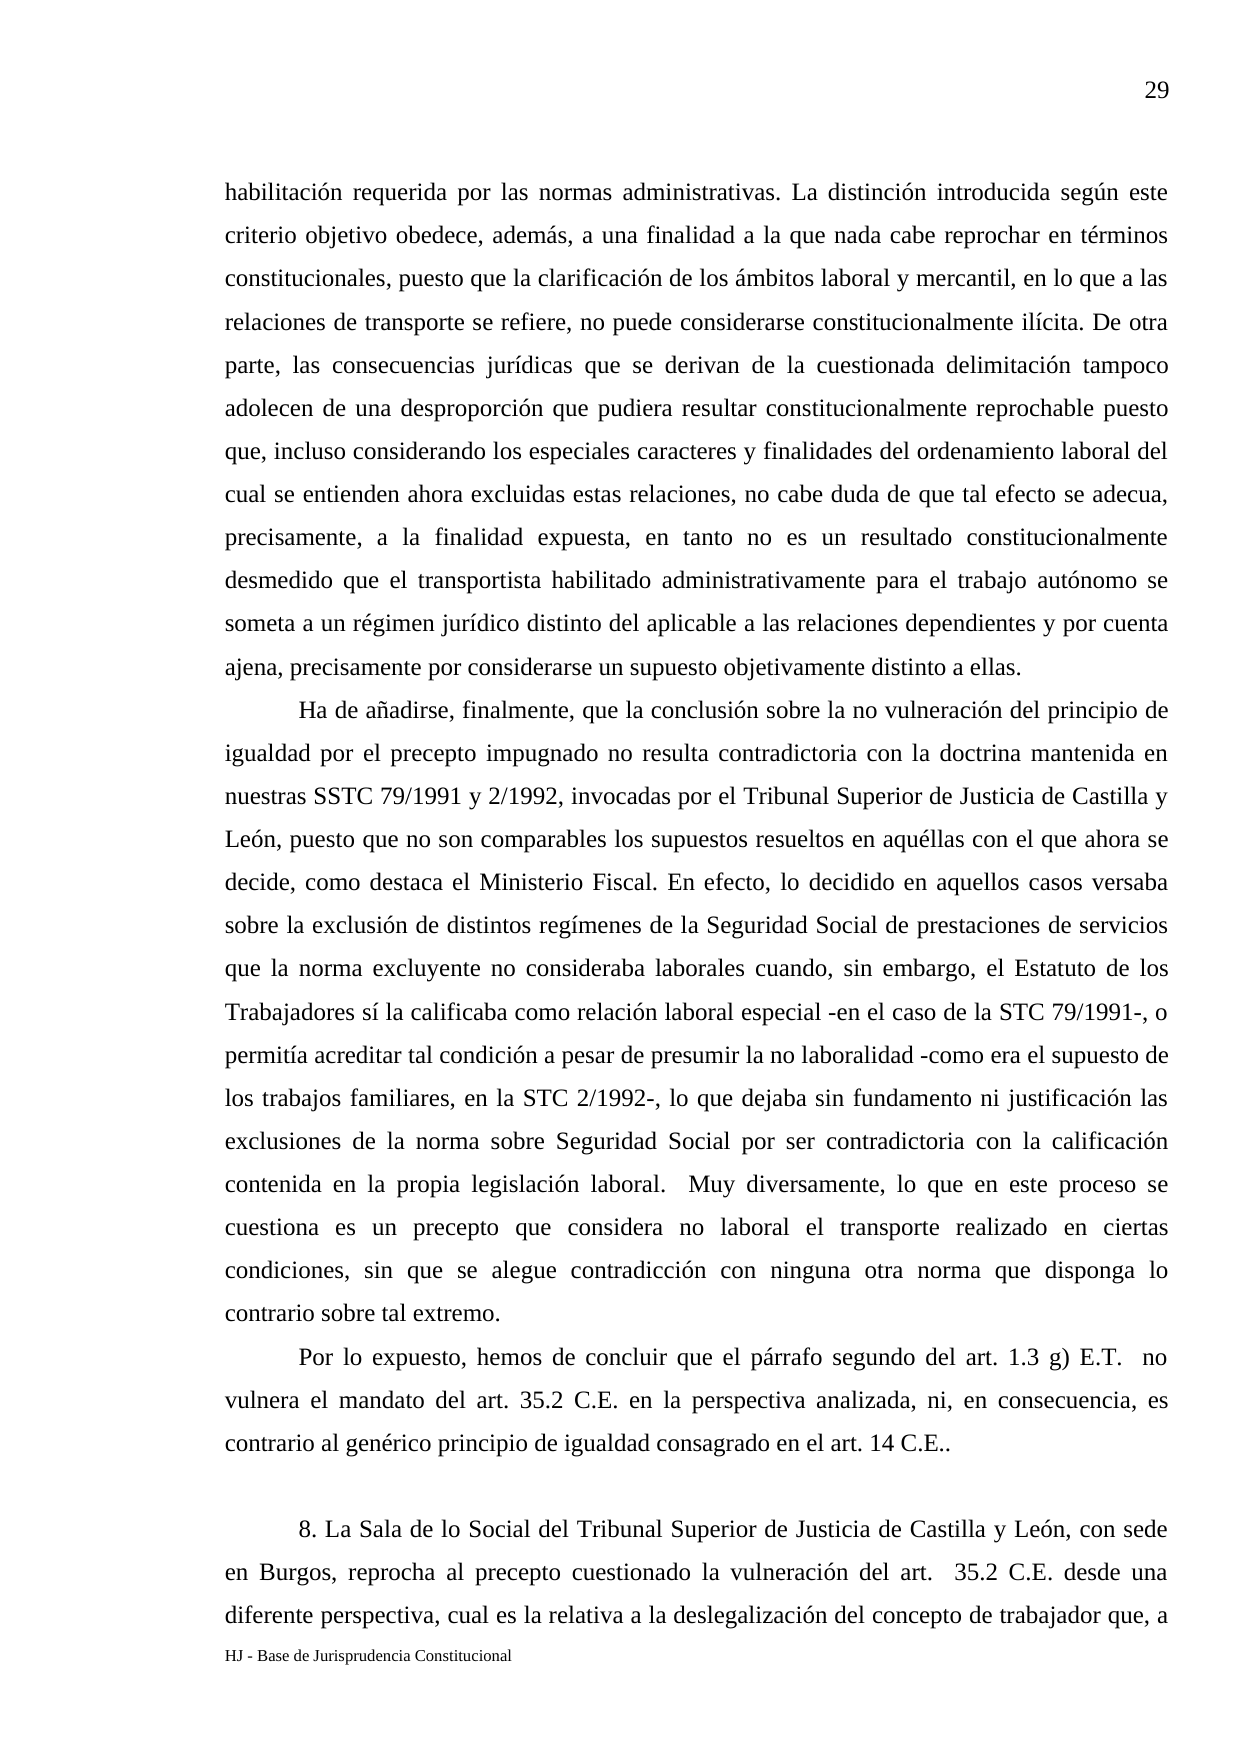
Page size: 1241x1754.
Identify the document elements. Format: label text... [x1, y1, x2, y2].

text Por lo expuesto, hemos de concluir que el párrafo segundo del art. 1.3 g) E.T. no vulnera el mandato del art. 35.2 C.E. en la perspectiva analizada, ni, en consecuencia, es contrario al genérico principio de igualdad consagrado en el art. 14 C.E.. [224, 1342, 1169, 1457]
text Ha de añadirse, finalmente, que la conclusión sobre la no vulneración del principio de igualdad por el precepto impugnado no resulta contradictoria con la doctrina mantenida en nuestras SSTC 79/1991 y 2/1992, invocadas por el Tribunal Superior de Justicia de Castilla y León, puesto que no son comparables los supuestos resueltos en aquéllas con el que ahora se decide, como destaca el Ministerio Fiscal. En efecto, lo decidido en aquellos casos versaba sobre la exclusión de distintos regímenes de la Seguridad Social de prestaciones de servicios que la norma excluyente no consideraba laborales cuando, sin embargo, el Estatuto de los Trabajadores sí la calificaba como relación laboral especial -en el caso de la STC 79/1991-, o permitía acreditar tal condición a pesar de presumir la no laboralidad -como era el supuesto de los trabajos familiares, en la STC 2/1992-, lo que dejaba sin fundamento ni justificación las exclusiones de la norma sobre Seguridad Social por ser contradictoria con la calificación contenida en la propia legislación laboral. Muy diversamente, lo que en este proceso se cuestiona es un precepto que considera no laboral el transporte realizado en ciertas condiciones, sin que se alegue contradicción con ninguna otra norma que disponga lo contrario sobre tal extremo. [224, 695, 1169, 1327]
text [224, 1514, 1169, 1629]
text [224, 177, 1169, 680]
